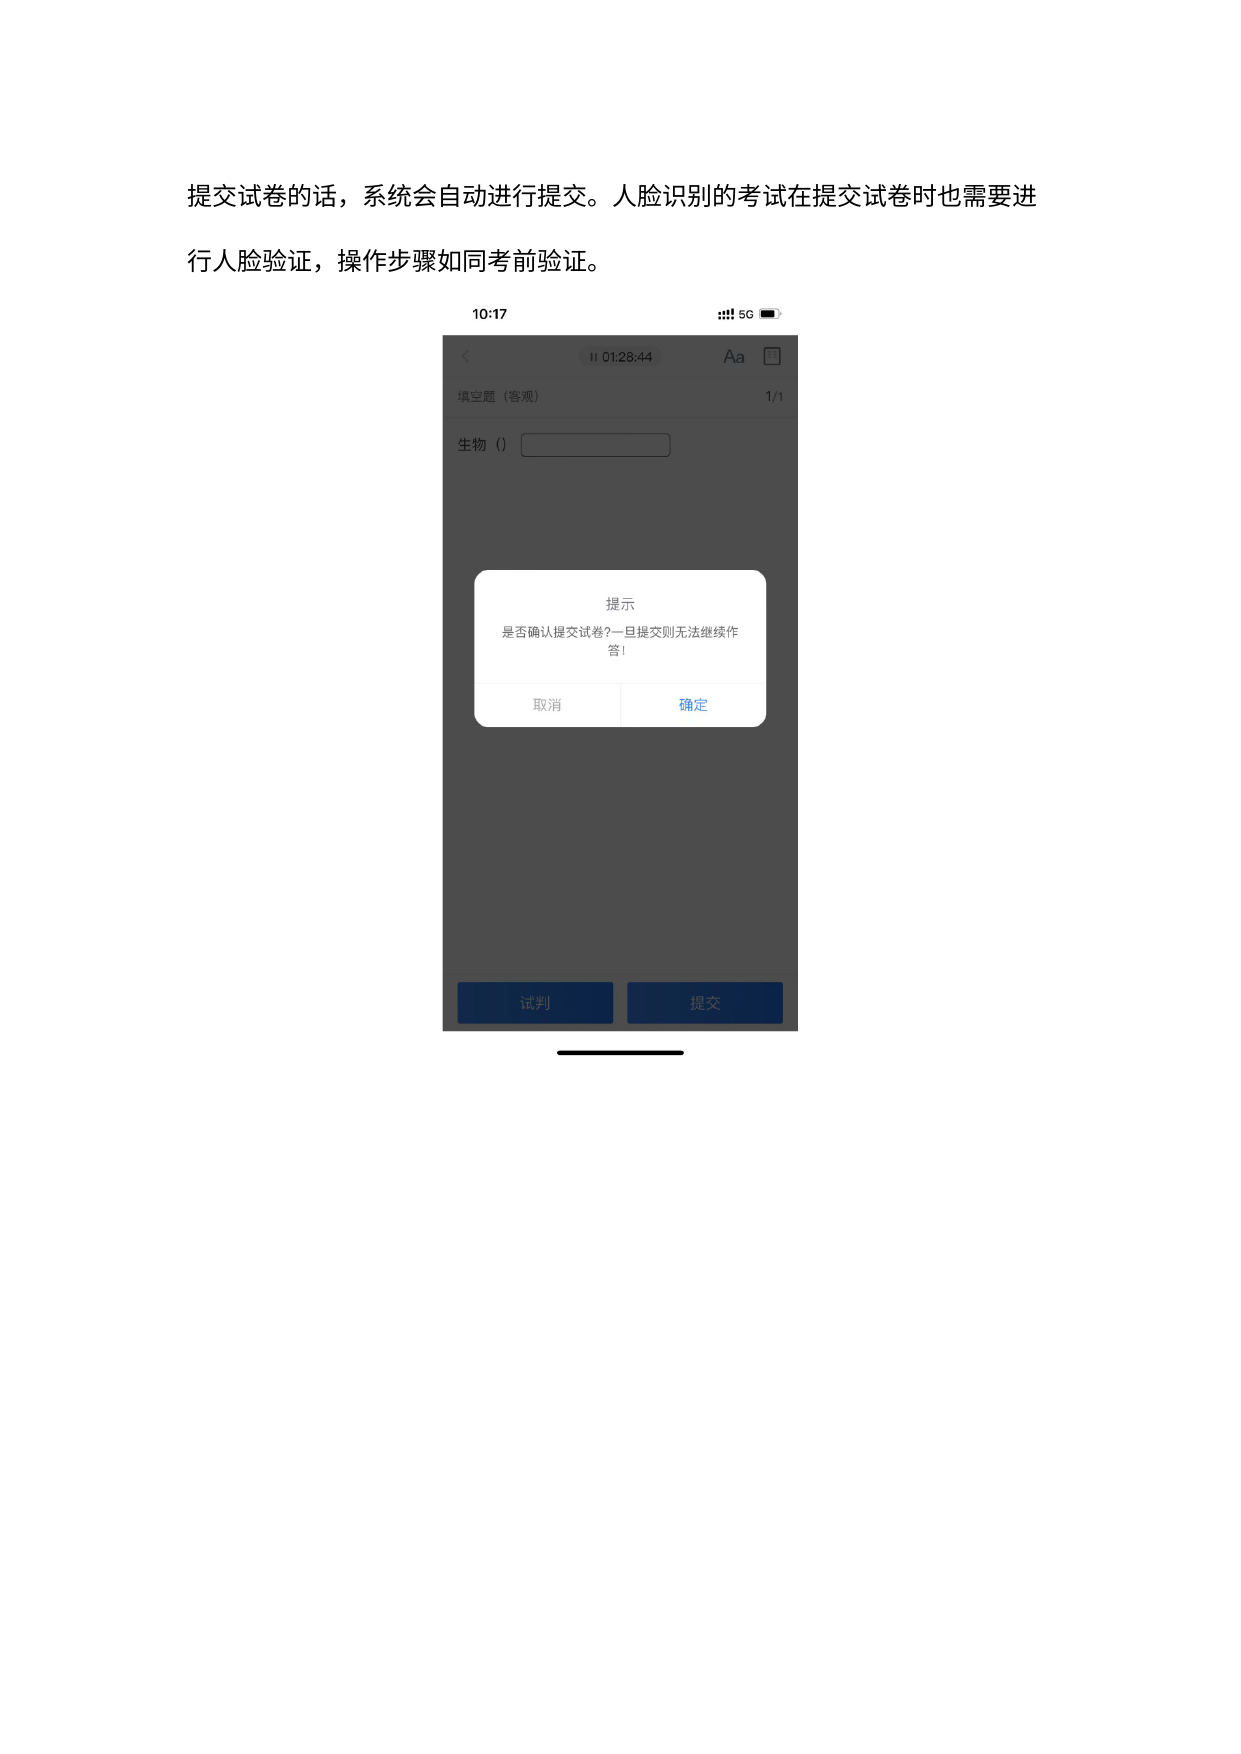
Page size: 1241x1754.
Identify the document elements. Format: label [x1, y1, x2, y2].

picture [442, 292, 798, 1062]
text [187, 162, 1053, 292]
